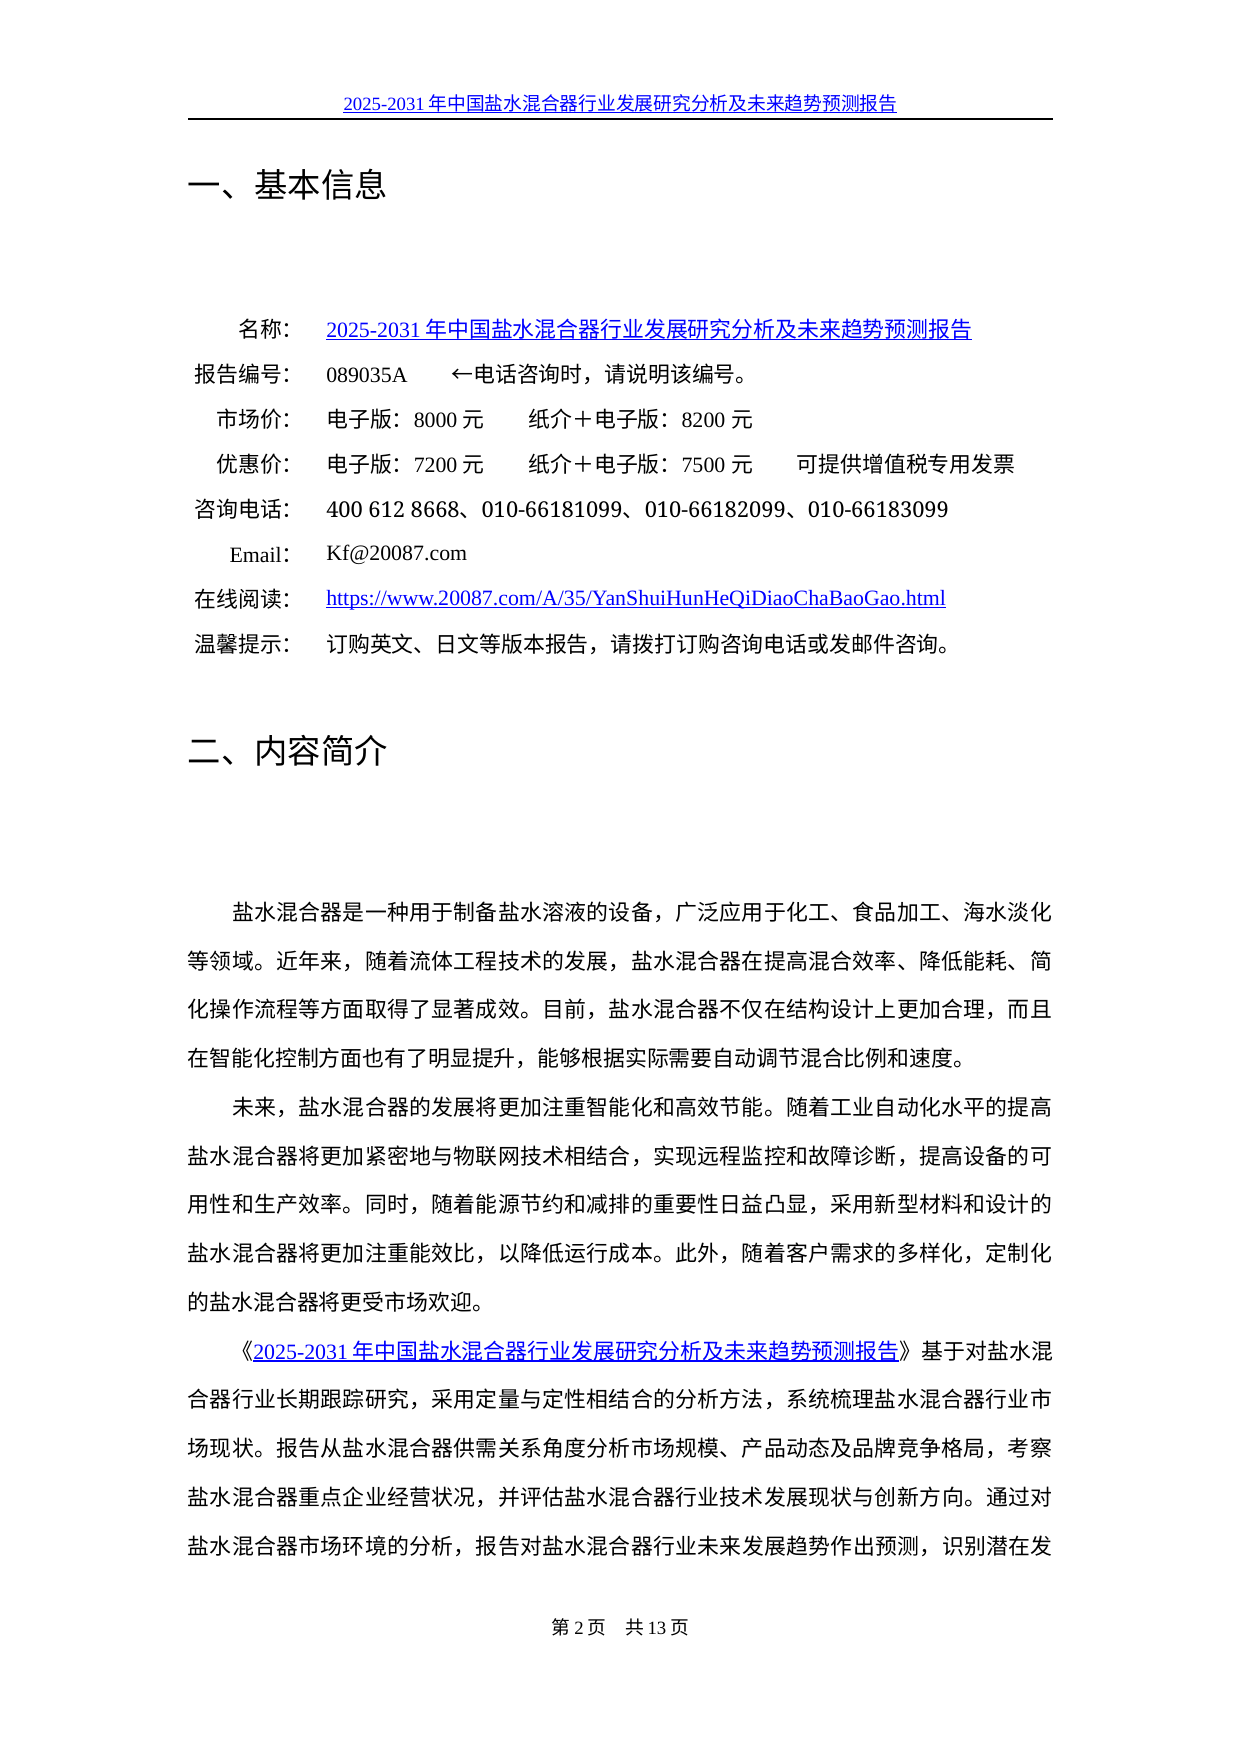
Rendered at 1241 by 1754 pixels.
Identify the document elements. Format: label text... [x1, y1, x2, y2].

table_cell 温馨提示： [167, 627, 315, 672]
table_cell Kf@20087.com [315, 537, 1073, 582]
table_header 名称： [167, 312, 315, 357]
table_cell 在线阅读： [167, 582, 315, 627]
table_cell 订购英文、日文等版本报告，请拨打订购咨询电话或发邮件咨询。 [315, 627, 1073, 672]
title 二、内容简介 [187, 717, 1053, 782]
table_cell [315, 582, 1073, 627]
table_cell 报告编号： [167, 357, 315, 402]
table_cell 电子版：8000 元 纸介＋电子版：8200 元 [315, 402, 1073, 447]
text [187, 894, 1053, 1561]
table_cell Email： [167, 537, 315, 582]
table_cell 电子版：7200 元 纸介＋电子版：7500 元 可提供增值税专用发票 [315, 447, 1073, 492]
table_cell 市场价： [167, 402, 315, 447]
table_cell 400 612 8668、010-66181099、010-66182099、010-66183099 [315, 492, 1073, 537]
table_cell 咨询电话： [167, 492, 315, 537]
title 一、基本信息 [187, 150, 1053, 215]
table_cell 089035A ←电话咨询时，请说明该编号。 [315, 357, 1073, 402]
table_header 2025-2031年中国盐水混合器行业发展研究分析及未来趋势预测报告 [315, 312, 1073, 357]
table_cell 优惠价： [167, 447, 315, 492]
